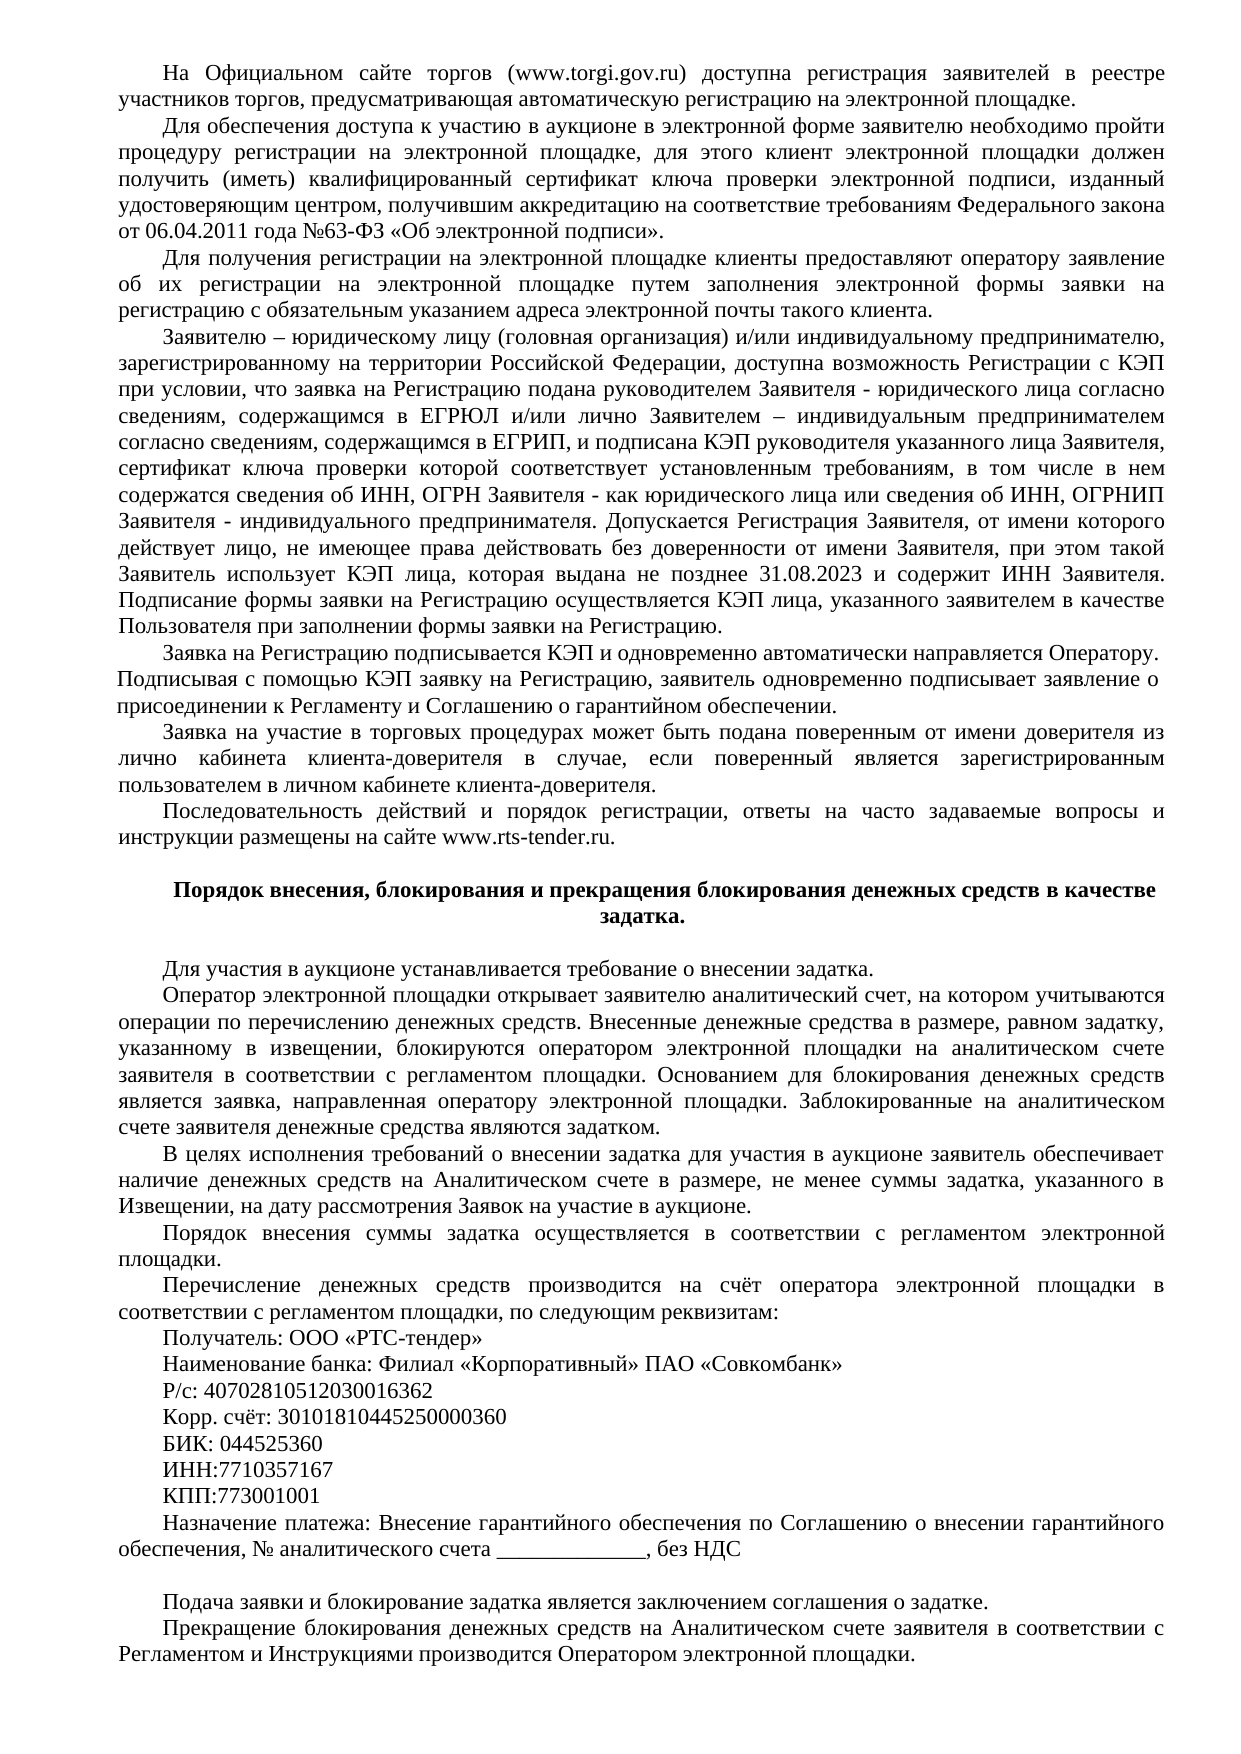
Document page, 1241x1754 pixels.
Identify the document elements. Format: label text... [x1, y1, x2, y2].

text Прекращение блокирования денежных средств на Аналитическом счете заявителя в соответствии с Регламентом и Инструкциями производится Оператором электронной площадки. [118, 1614, 1167, 1667]
text БИК: 044525360 [118, 1429, 1167, 1456]
text Заявка на участие в торговых процедурах может быть подана поверенным от имени доверителя из лично кабинета клиента-доверителя в случае, если поверенный является зарегистрированным пользователем в личном кабинете клиента-доверителя. [118, 718, 1167, 797]
text Корр. счёт: 30101810445250000360 [118, 1403, 1167, 1429]
text Наименование банка: Филиал «Корпоративный» ПАО «Совкомбанк» [118, 1351, 1167, 1377]
text Подача заявки и блокирование задатка является заключением соглашения о задатке. [118, 1588, 1167, 1614]
text Последовательность действий и порядок регистрации, ответы на часто задаваемые вопросы и инструкции размещены на сайте www.rts-tender.ru. [118, 797, 1167, 850]
text Назначение платежа: Внесение гарантийного обеспечения по Соглашению о внесении гарантийного обеспечения, № аналитического счета _____________, без НДС [118, 1509, 1167, 1561]
text Заявителю – юридическому лицу (головная организация) и/или индивидуальному предпринимателю, зарегистрированному на территории Российской Федерации, доступна возможность Регистрации с КЭП при условии, что заявка на Регистрацию подана руководителем Заявителя - юридического лица согласно сведениям, содержащимся в ЕГРЮЛ и/или лично Заявителем – индивидуальным предпринимателем согласно сведениям, содержащимся в ЕГРИП, и подписана КЭП руководителя указанного лица Заявителя, сертификат ключа проверки которой соответствует установленным требованиям, в том числе в нем содержатся сведения об ИНН, ОГРН Заявителя - как юридического лица или сведения об ИНН, ОГРНИП Заявителя - индивидуального предпринимателя. Допускается Регистрация Заявителя, от имени которого действует лицо, не имеющее права действовать без доверенности от имени Заявителя, при этом такой Заявитель использует КЭП лица, которая выдана не позднее 31.08.2023 и содержит ИНН Заявителя. Подписание формы заявки на Регистрацию осуществляется КЭП лица, указанного заявителем в качестве Пользователя при заполнении формы заявки на Регистрацию. [118, 323, 1167, 639]
text ИНН:7710357167 [118, 1456, 1167, 1482]
text На Официальном сайте торгов (www.torgi.gov.ru) доступна регистрация заявителей в реестре участников торгов, предусматривающая автоматическую регистрацию на электронной площадке. [118, 59, 1167, 112]
text Р/с: 40702810512030016362 [118, 1377, 1167, 1403]
text Для обеспечения доступа к участию в аукционе в электронной форме заявителю необходимо пройти процедуру регистрации на электронной площадке, для этого клиент электронной площадки должен получить (иметь) квалифицированный сертификат ключа проверки электронной подписи, изданный удостоверяющим центром, получившим аккредитацию на соответствие требованиям Федерального закона от 06.04.2011 года №63-ФЗ «Об электронной подписи». [118, 112, 1167, 244]
text Порядок внесения, блокирования и прекращения блокирования денежных средств в качестве задатка. [118, 876, 1167, 929]
text Перечисление денежных средств производится на счёт оператора электронной площадки в соответствии с регламентом площадки, по следующим реквизитам: [118, 1271, 1167, 1324]
text Получатель: ООО «РТС-тендер» [118, 1324, 1167, 1351]
text Оператор электронной площадки открывает заявителю аналитический счет, на котором учитываются операции по перечислению денежных средств. Внесенные денежные средства в размере, равном задатку, указанному в извещении, блокируются оператором электронной площадки на аналитическом счете заявителя в соответствии с регламентом площадки. Основанием для блокирования денежных средств является заявка, направленная оператору электронной площадки. Заблокированные на аналитическом счете заявителя денежные средства являются задатком. [118, 982, 1167, 1140]
text Порядок внесения суммы задатка осуществляется в соответствии с регламентом электронной площадки. [118, 1219, 1167, 1271]
text В целях исполнения требований о внесении задатка для участия в аукционе заявитель обеспечивает наличие денежных средств на Аналитическом счете в размере, не менее суммы задатка, указанного в Извещении, на дату рассмотрения Заявок на участие в аукционе. [118, 1140, 1167, 1219]
text Для получения регистрации на электронной площадке клиенты предоставляют оператору заявление об их регистрации на электронной площадке путем заполнения электронной формы заявки на регистрацию с обязательным указанием адреса электронной почты такого клиента. [118, 244, 1167, 323]
text Заявка на Регистрацию подписывается КЭП и одновременно автоматически направляется Оператору. Подписывая с помощью КЭП заявку на Регистрацию, заявитель одновременно подписывает заявление о присоединении к Регламенту и Соглашению о гарантийном обеспечении. [117, 639, 1161, 718]
text КПП:773001001 [118, 1482, 1167, 1509]
text Для участия в аукционе устанавливается требование о внесении задатка. [118, 955, 1167, 982]
